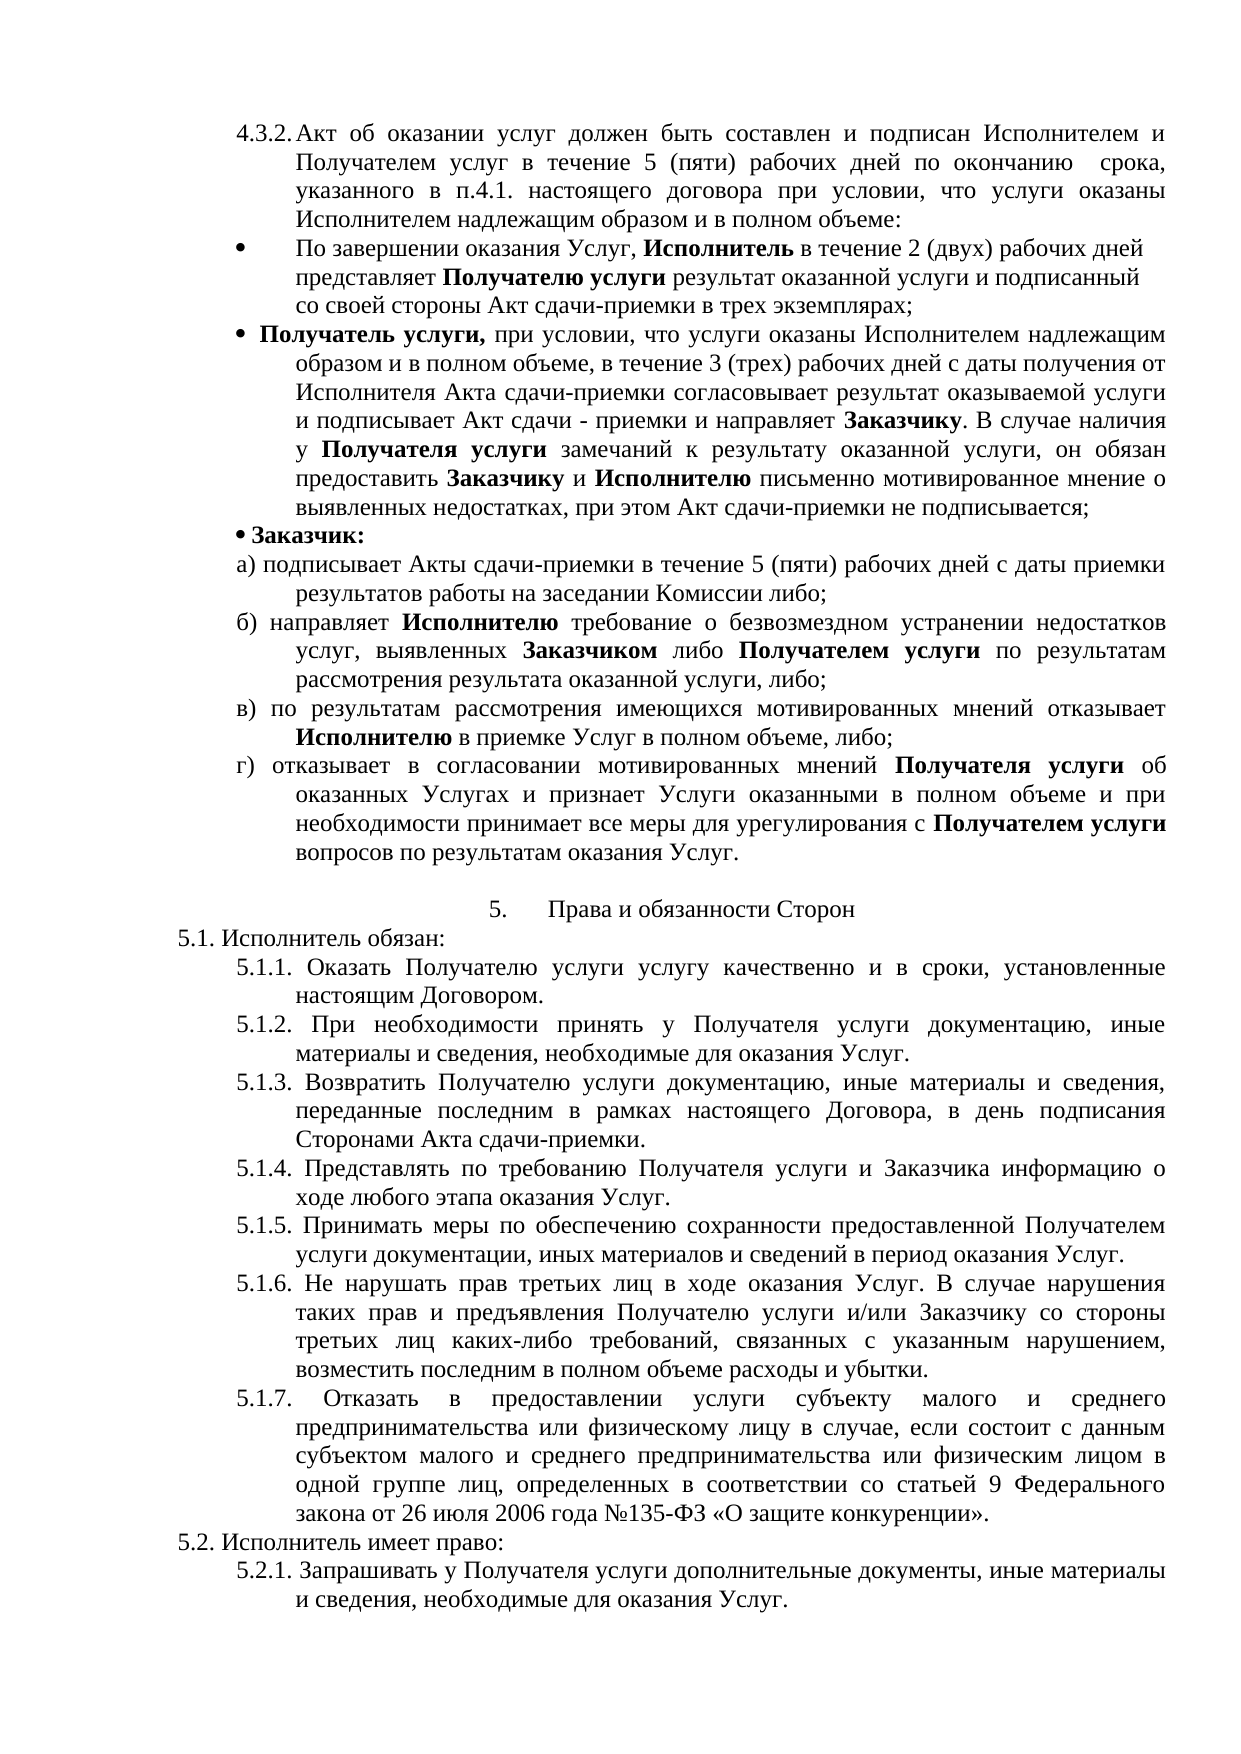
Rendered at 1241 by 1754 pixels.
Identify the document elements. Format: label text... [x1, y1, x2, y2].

text 5.1.1. Оказать Получателю услуги услугу качественно и в сроки, установленные настоящим Договором. [236, 952, 1167, 1009]
list Получатель услуги, при условии, что услуги оказаны Исполнителем надлежащим образом и в полном объеме, в течение 3 (трех) рабочих дней с даты получения от Исполнителя Акта сдачи-приемки согласовывает результат оказываемой услуги и подписывает Акт сдачи - приемки и направляет Заказчику. В случае наличия у Получателя услуги замечаний к результату оказанной услуги, он обязан предоставить Заказчику и Исполнителю письменно мотивированное мнение о выявленных недостатках, при этом Акт сдачи-приемки не подписывается; [236, 319, 1167, 521]
text 5.1.4. Представлять по требованию Получателя услуги и Заказчика информацию о ходе любого этапа оказания Услуг. [236, 1153, 1167, 1211]
list в) по результатам рассмотрения имеющихся мотивированных мнений отказывает Исполнителю в приемке Услуг в полном объеме, либо; [236, 693, 1167, 751]
text 5.1.3. Возвратить Получателю услуги документацию, иные материалы и сведения, переданные последним в рамках настоящего Договора, в день подписания Сторонами Акта сдачи-приемки. [236, 1067, 1167, 1153]
text 5.1.5. Принимать меры по обеспечению сохранности предоставленной Получателем услуги документации, иных материалов и сведений в период оказания Услуг. [236, 1211, 1167, 1268]
text 5.2.1. Запрашивать у Получателя услуги дополнительные документы, иные материалы и сведения, необходимые для оказания Услуг. [236, 1556, 1167, 1613]
list а) подписывает Акты сдачи-приемки в течение 5 (пяти) рабочих дней с даты приемки результатов работы на заседании Комиссии либо; [236, 549, 1167, 607]
list Заказчик: [236, 521, 1167, 549]
text 5.1.2. При необходимости принять у Получателя услуги документацию, иные материалы и сведения, необходимые для оказания Услуг. [236, 1009, 1167, 1067]
text 5.1.6. Не нарушать прав третьих лиц в ходе оказания Услуг. В случае нарушения таких прав и предъявления Получателю услуги и/или Заказчику со стороны третьих лиц каких-либо требований, связанных с указанным нарушением, возместить последним в полном объеме расходы и убытки. [236, 1268, 1167, 1383]
text 5.1.7. Отказать в предоставлении услуги субъекту малого и среднего предпринимательства или физическому лицу в случае, если состоит с данным субъектом малого и среднего предпринимательства или физическим лицом в одной группе лиц, определенных в соответствии со статьей 9 Федерального закона от 26 июля 2006 года №135-ФЗ «О защите конкуренции». [236, 1383, 1167, 1527]
list Права и обязанности Сторон [177, 894, 1167, 923]
list г) отказывает в согласовании мотивированных мнений Получателя услуги об оказанных Услугах и признает Услуги оказанными в полном объеме и при необходимости принимает все меры для урегулирования с Получателем услуги вопросов по результатам оказания Услуг. [236, 751, 1167, 866]
text 5.2. Исполнитель имеет право: [177, 1527, 1167, 1556]
subtitle Акт об оказании услуг должен быть составлен и подписан Исполнителем и Получателем услуг в течение 5 (пяти) рабочих дней по окончанию срока, указанного в п.4.1. настоящего договора при условии, что услуги оказаны Исполнителем надлежащим образом и в полном объеме: [236, 118, 1167, 233]
text 5.1. Исполнитель обязан: [177, 923, 1167, 952]
list По завершении оказания Услуг, Исполнитель в течение 2 (двух) рабочих дней представляет Получателю услуги результат оказанной услуги и подписанный со своей стороны Акт сдачи-приемки в трех экземплярах; [236, 233, 1167, 319]
list б) направляет Исполнителю требование о безвозмездном устранении недостатков услуг, выявленных Заказчиком либо Получателем услуги по результатам рассмотрения результата оказанной услуги, либо; [236, 607, 1167, 693]
